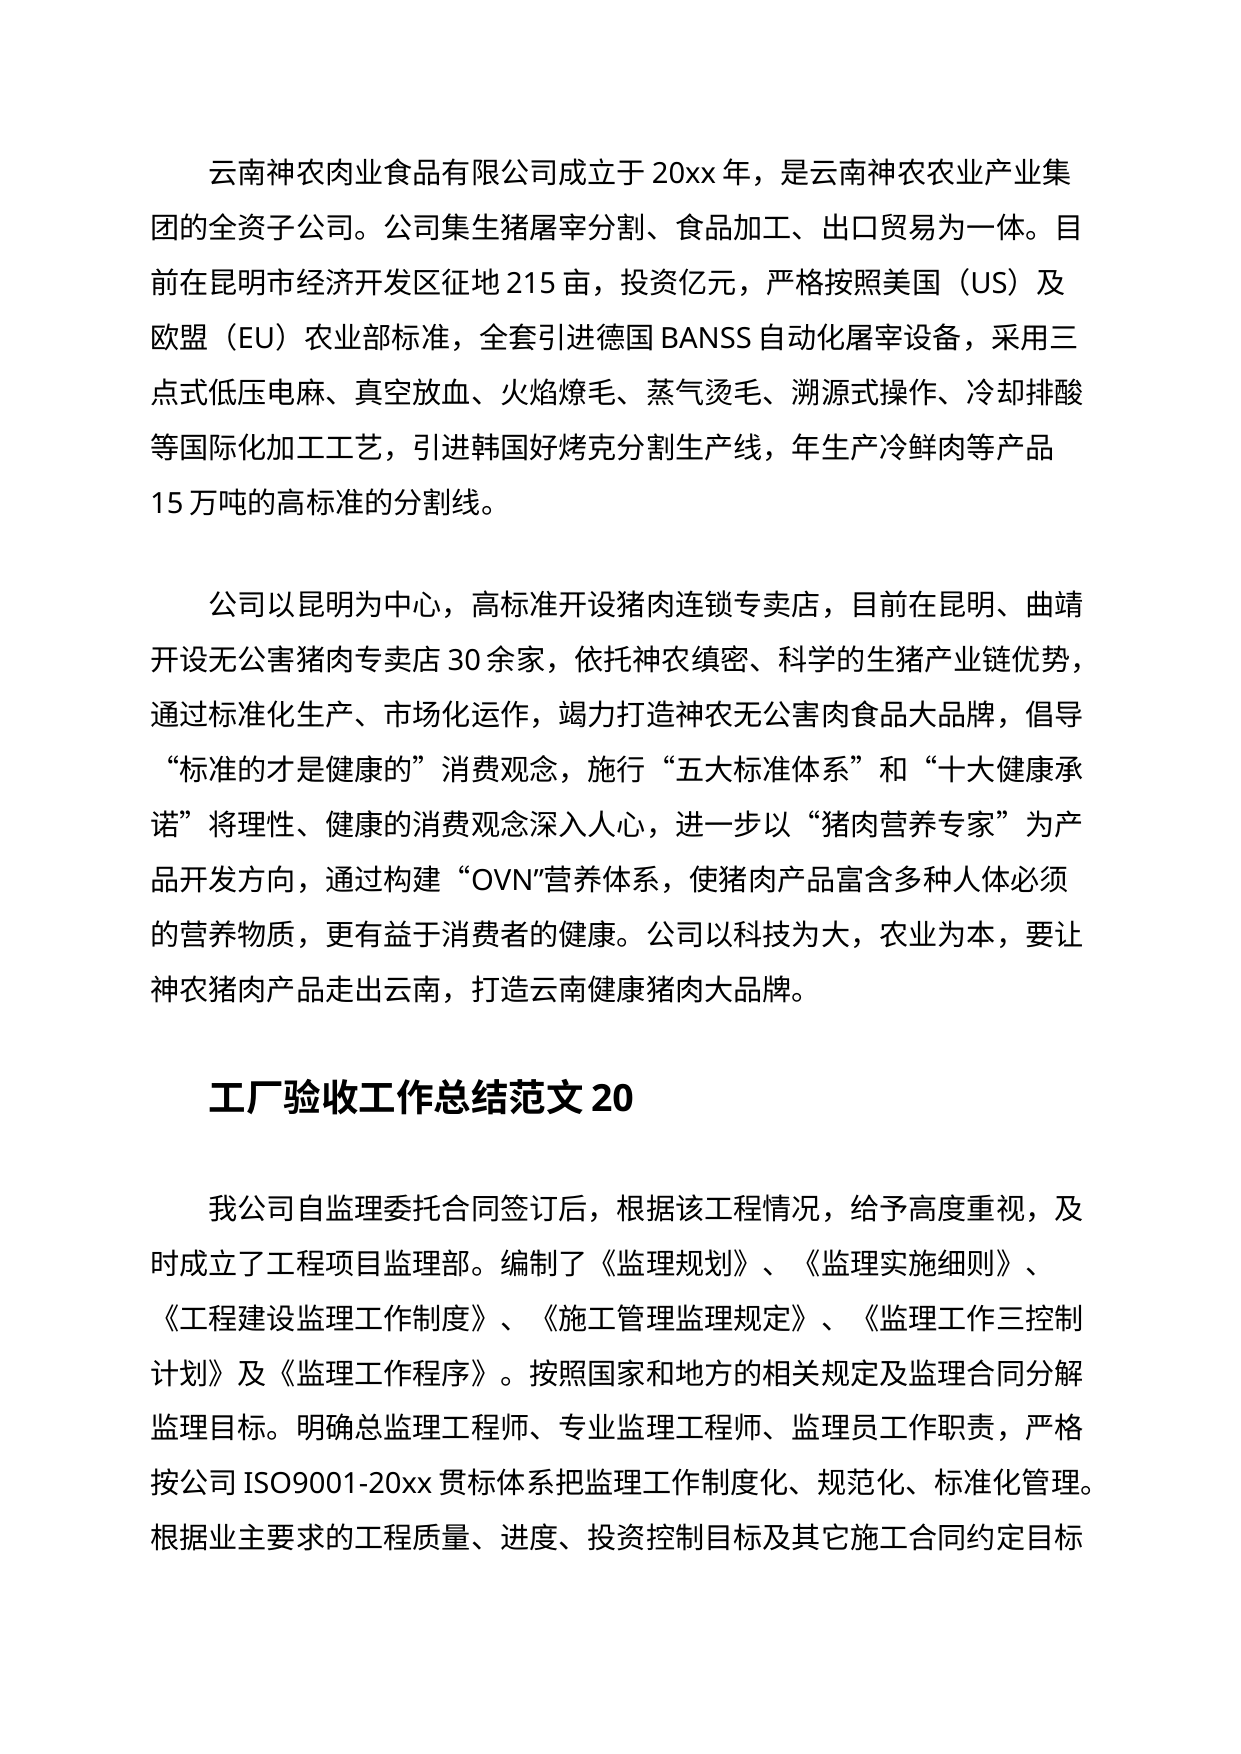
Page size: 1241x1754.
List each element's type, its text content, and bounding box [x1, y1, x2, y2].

text 工厂验收工作总结范文20 [150, 1068, 1090, 1122]
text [150, 1186, 1090, 1557]
text 云南神农肉业食品有限公司成立于20xx年，是云南神农农业产业集团的全资子公司。公司集生猪屠宰分割、食品加工、出口贸易为一体。目前在昆明市经济开发区征地215亩，投资亿元，严格按照美国（US）及欧盟（EU）农业部标准，全套引进德国BANSS自动化屠宰设备，采用三点式低压电麻、真空放血、火焰燎毛、蒸气烫毛、溯源式操作、冷却排酸等国际化加工工艺，引进韩国好烤克分割生产线，年生产冷鲜肉等产品15万吨的高标准的分割线。 [150, 150, 1090, 522]
text 公司以昆明为中心，高标准开设猪肉连锁专卖店，目前在昆明、曲靖开设无公害猪肉专卖店30余家，依托神农缜密、科学的生猪产业链优势，通过标准化生产、市场化运作，竭力打造神农无公害肉食品大品牌，倡导“标准的才是健康的”消费观念，施行“五大标准体系”和“十大健康承诺”将理性、健康的消费观念深入人心，进一步以“猪肉营养专家”为产品开发方向，通过构建“OVN”营养体系，使猪肉产品富含多种人体必须的营养物质，更有益于消费者的健康。公司以科技为大，农业为本，要让神农猪肉产品走出云南，打造云南健康猪肉大品牌。 [150, 582, 1090, 1008]
